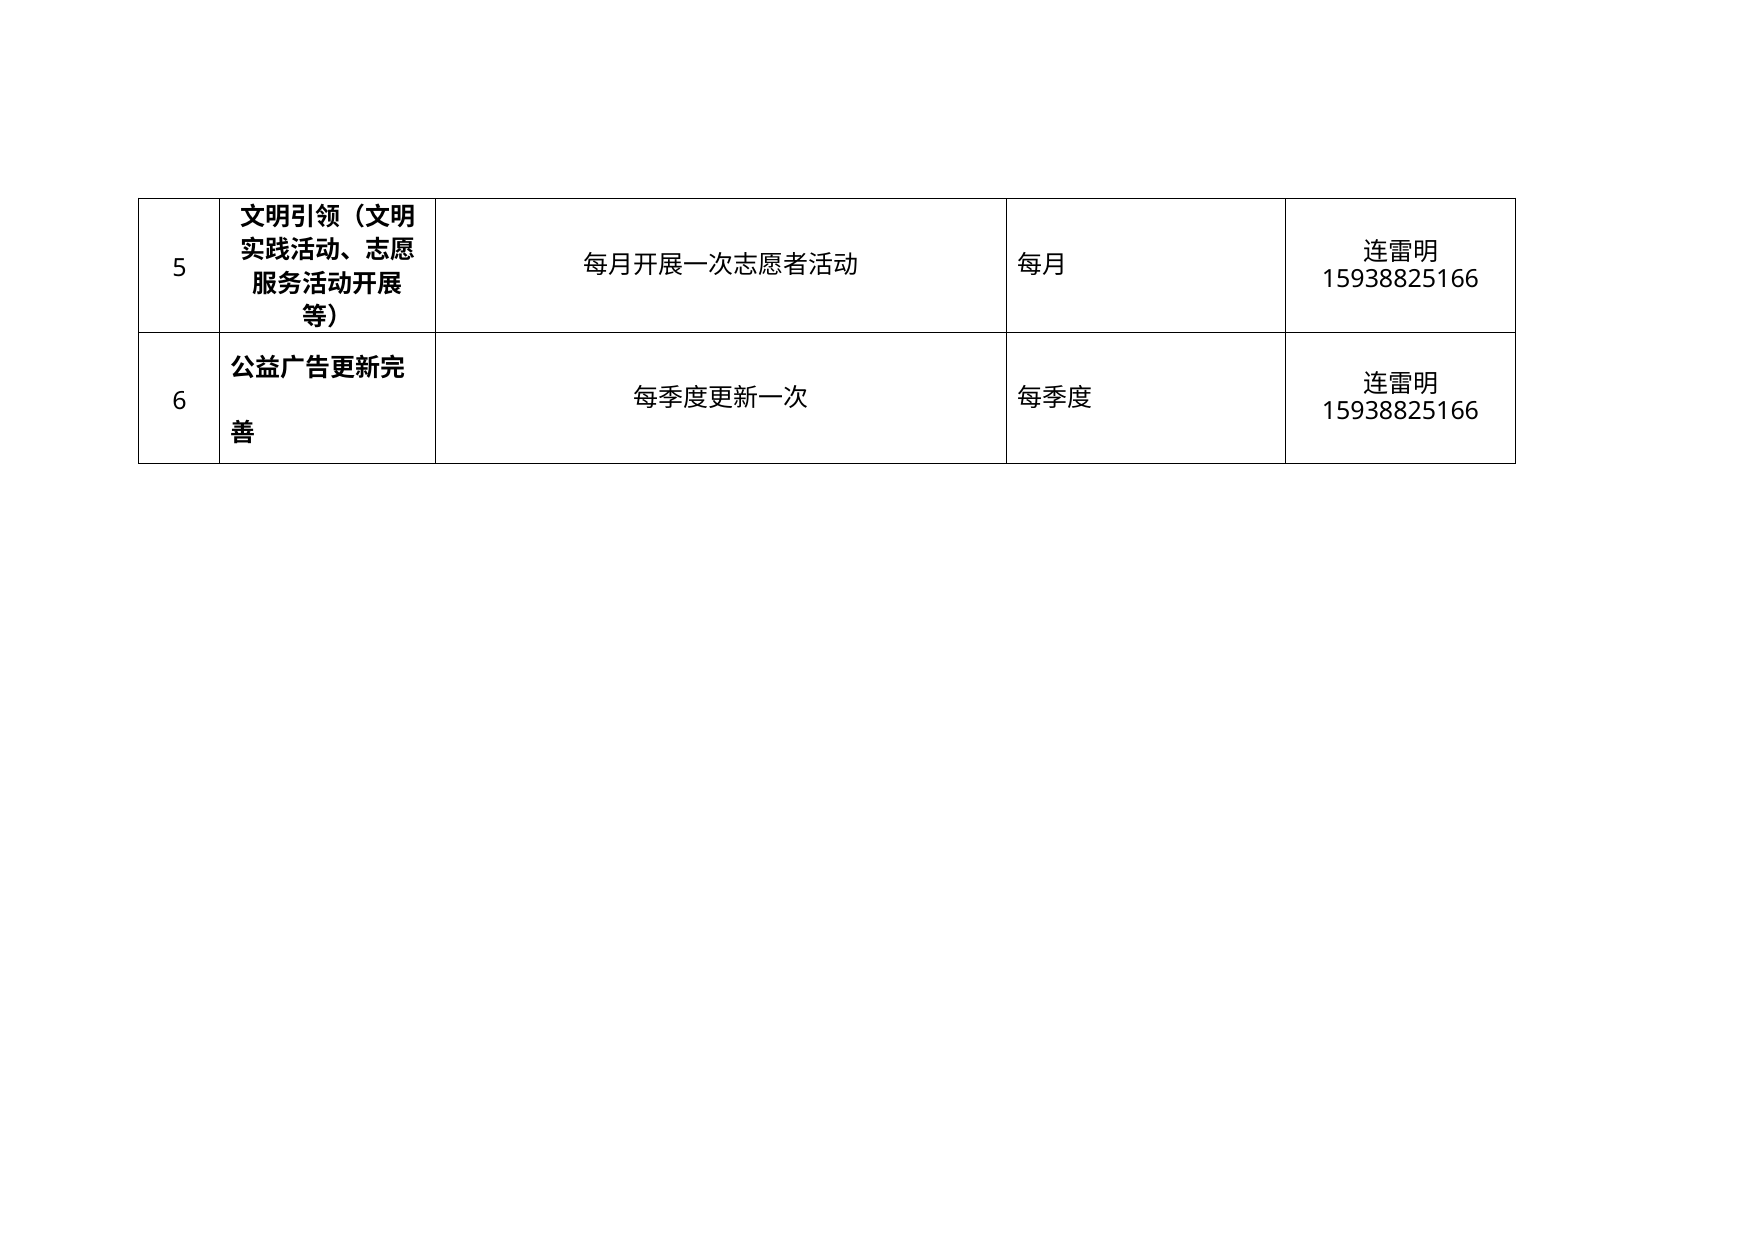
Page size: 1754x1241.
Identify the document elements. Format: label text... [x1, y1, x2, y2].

table_cell 5 [139, 199, 219, 332]
table_cell 每季度 [1007, 333, 1285, 463]
table_cell 连雷明15938825166 [1286, 333, 1515, 463]
table_cell 每季度更新一次 [436, 333, 1006, 463]
table_cell 每月开展一次志愿者活动 [436, 199, 1006, 332]
table_cell 连雷明15938825166 [1286, 199, 1515, 332]
table_cell 6 [139, 333, 219, 463]
table_cell 公益广告更新完善 [220, 333, 435, 463]
table_cell 文明引领（文明实践活动、志愿服务活动开展等） [220, 199, 435, 332]
table_cell 每月 [1007, 199, 1285, 332]
